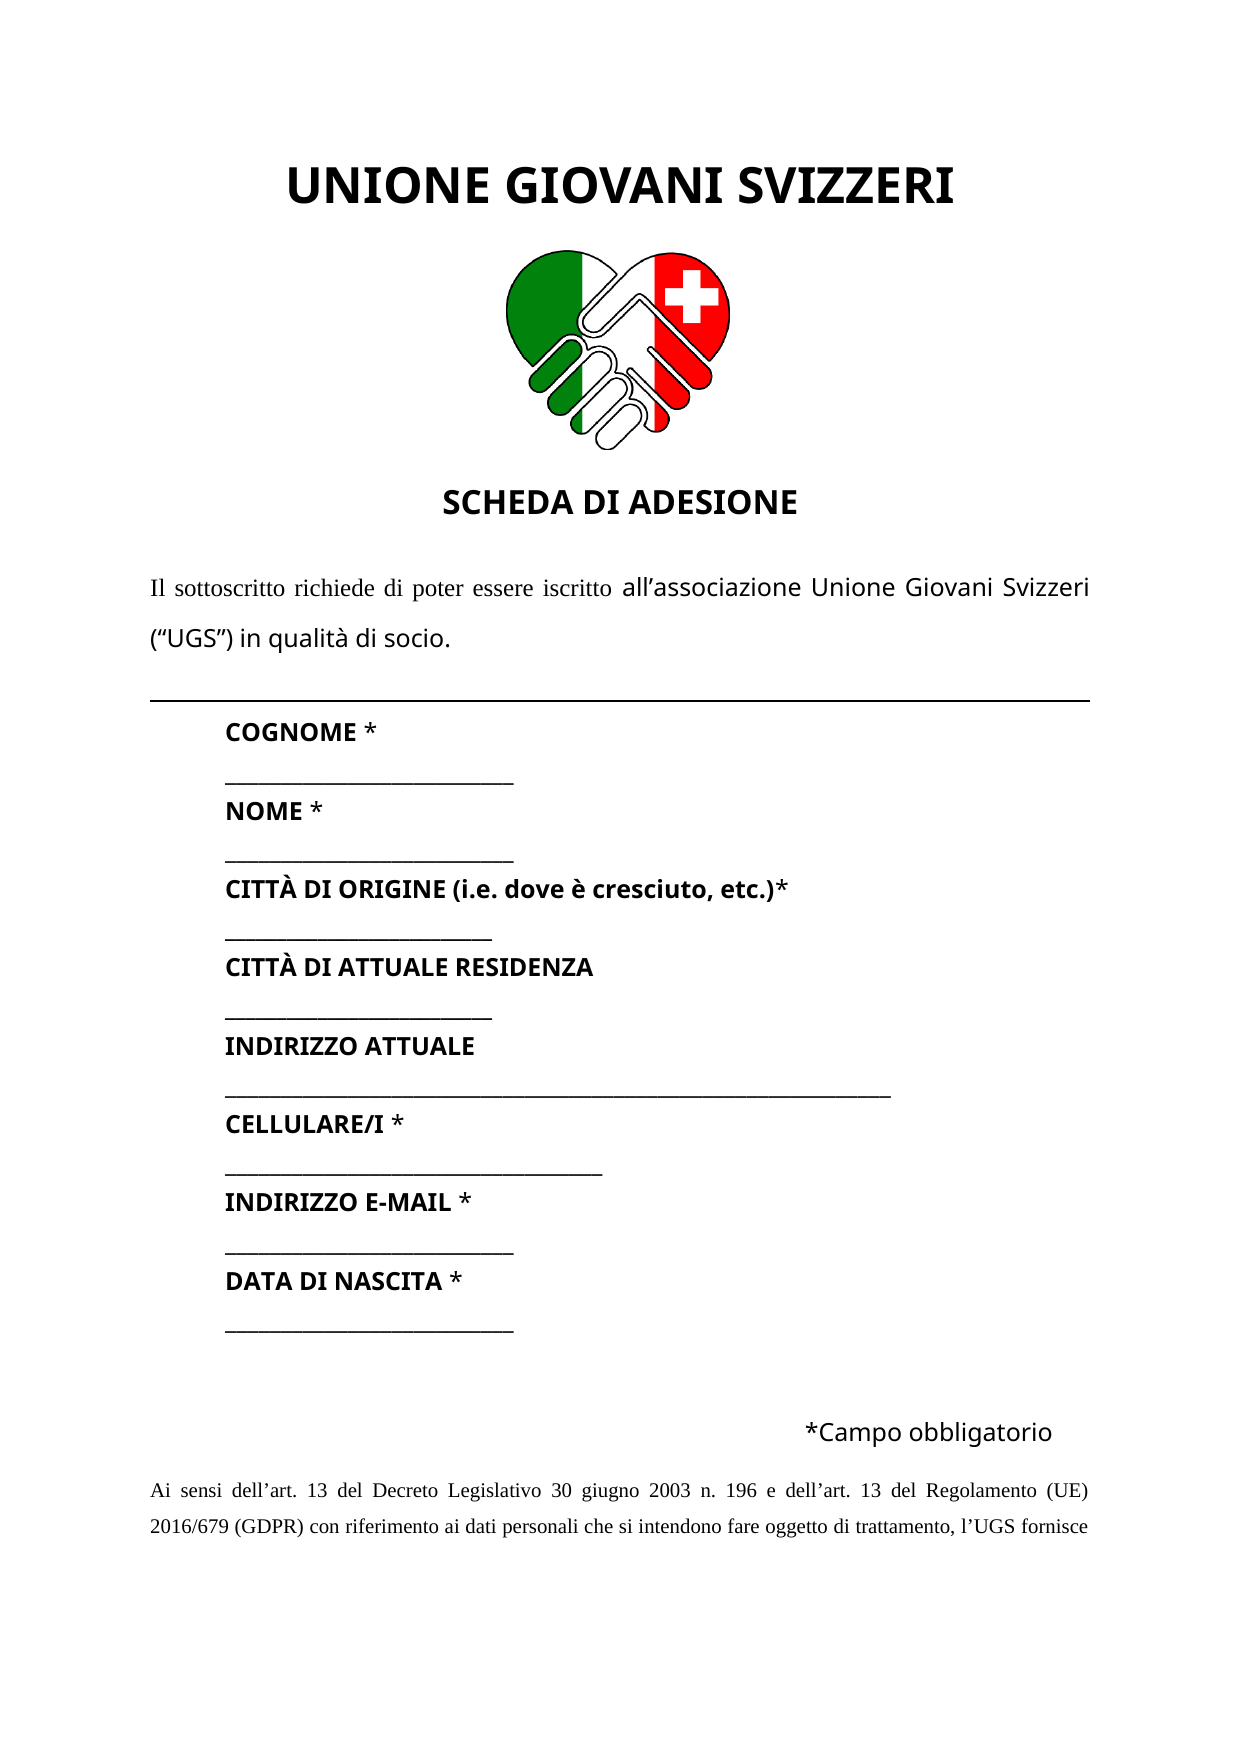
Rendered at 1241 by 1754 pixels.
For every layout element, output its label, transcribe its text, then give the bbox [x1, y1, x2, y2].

text CITTÀ DI ATTUALE RESIDENZA [225, 950, 1090, 984]
text SCHEDA DI ADESIONE [150, 479, 1090, 524]
text __________________________ [225, 989, 1090, 1023]
text CELLULARE/I * [225, 1107, 1090, 1141]
text INDIRIZZO ATTUALE [225, 1028, 1090, 1062]
text CITTÀ DI ORIGINE (i.e. dove è cresciuto, etc.)* [225, 872, 1090, 906]
picture [476, 247, 764, 450]
text __________________________ [225, 1224, 1090, 1258]
text __________________________ [225, 1303, 1090, 1337]
text __________________________ [225, 833, 1090, 867]
text __________________________ [225, 911, 1090, 945]
text DATA DI NASCITA * [225, 1263, 1090, 1297]
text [150, 1478, 1090, 1538]
text NOME * [225, 793, 1090, 827]
text ____________________________________________________________ [225, 1068, 1090, 1102]
text __________________________________ [225, 1146, 1090, 1180]
text *Campo obbligatorio [150, 1415, 1053, 1478]
text UNIONE GIOVANI SVIZZERI [150, 150, 1090, 218]
text COGNOME * [225, 715, 1090, 749]
text INDIRIZZO E-MAIL * [225, 1185, 1090, 1219]
text Il sottoscritto richiede di poter essere iscritto all’associazione Unione Giovani Svizzeri (“UGS”) in qualità di socio. [150, 570, 1090, 655]
text __________________________ [225, 754, 1090, 788]
